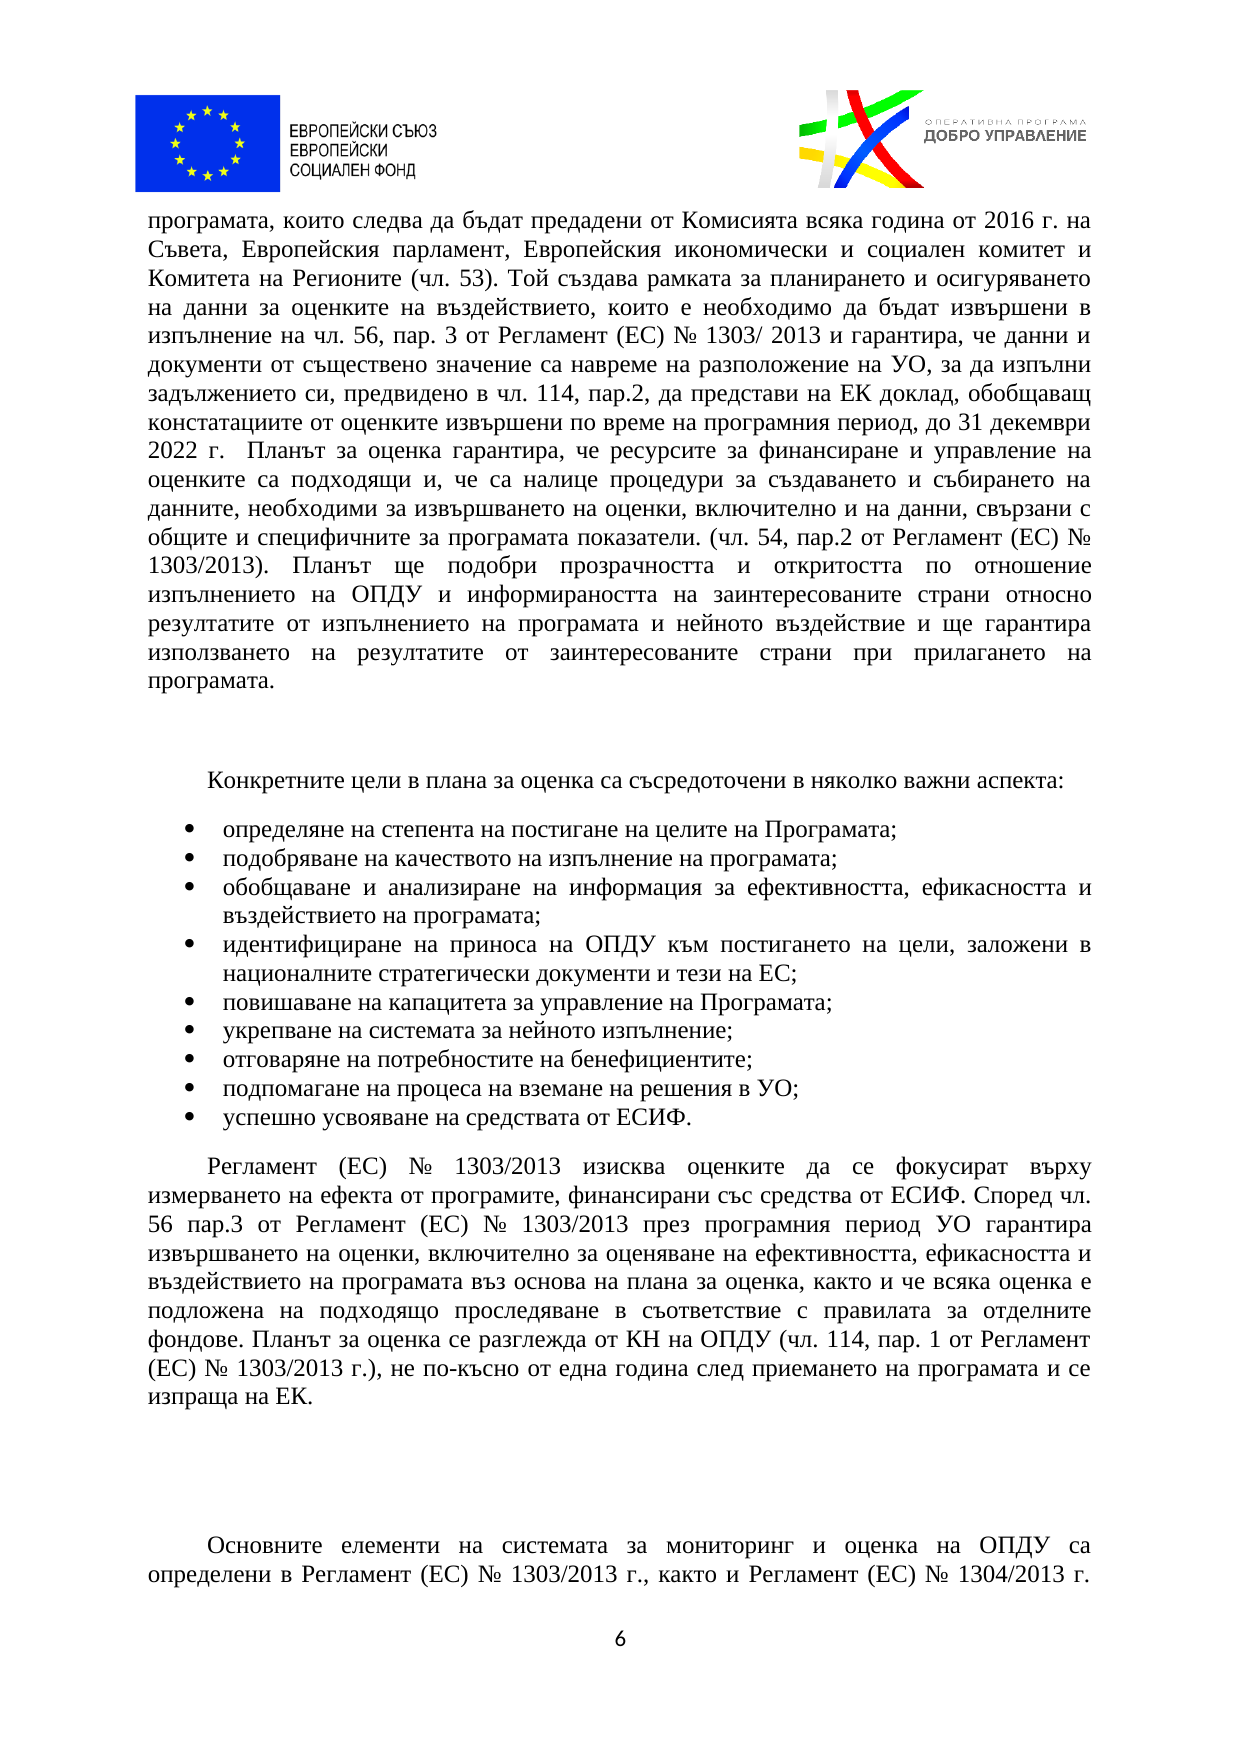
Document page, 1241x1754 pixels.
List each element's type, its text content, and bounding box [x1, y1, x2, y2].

list подпомагане на процеса на вземане на решения в УО; [185, 1073, 1092, 1102]
list обобщаване и анализиране на информация за ефективността, ефикасността и въздействието на програмата; [185, 872, 1092, 929]
text Регламент (ЕС) № 1303/2013 изисква оценките да се фокусират върху измерването на ефекта от програмите, финансирани със средства от ЕСИФ. Според чл. 56 пар.3 от Регламент (ЕС) № 1303/2013 през програмния период УО гарантира извършването на оценки, включително за оценяване на ефективността, ефикасността и въздействието на програмата въз основа на плана за оценка, както и че всяка оценка е подложена на подходящо проследяване в съответствие с правилата за отделните фондове. Планът за оценка се разглежда от КН на ОПДУ (чл. 114, пар. 1 от Регламент (ЕС) № 1303/2013 г.), не по-късно от една година след приемането на програмата и се изпраща на ЕК. [148, 1151, 1092, 1410]
list определяне на степента на постигане на целите на Програмата; [185, 814, 1092, 843]
list отговаряне на потребностите на бенефициентите; [185, 1044, 1092, 1073]
list успешно усвояване на средствата от ЕСИФ. [185, 1102, 1092, 1131]
picture [122, 85, 466, 205]
list подобряване на качеството на изпълнение на програмата; [185, 843, 1092, 872]
list повишаване на капацитета за управление на Програмата; [185, 987, 1092, 1016]
list идентифициране на приноса на ОПДУ към постигането на цели, заложени в националните стратегически документи и тези на ЕС; [185, 929, 1092, 987]
picture [774, 73, 1093, 206]
text Конкретните цели в плана за оценка са съсредоточени в няколко важни аспекта: [148, 765, 1092, 793]
list укрепване на системата за нейното изпълнение; [185, 1016, 1092, 1044]
